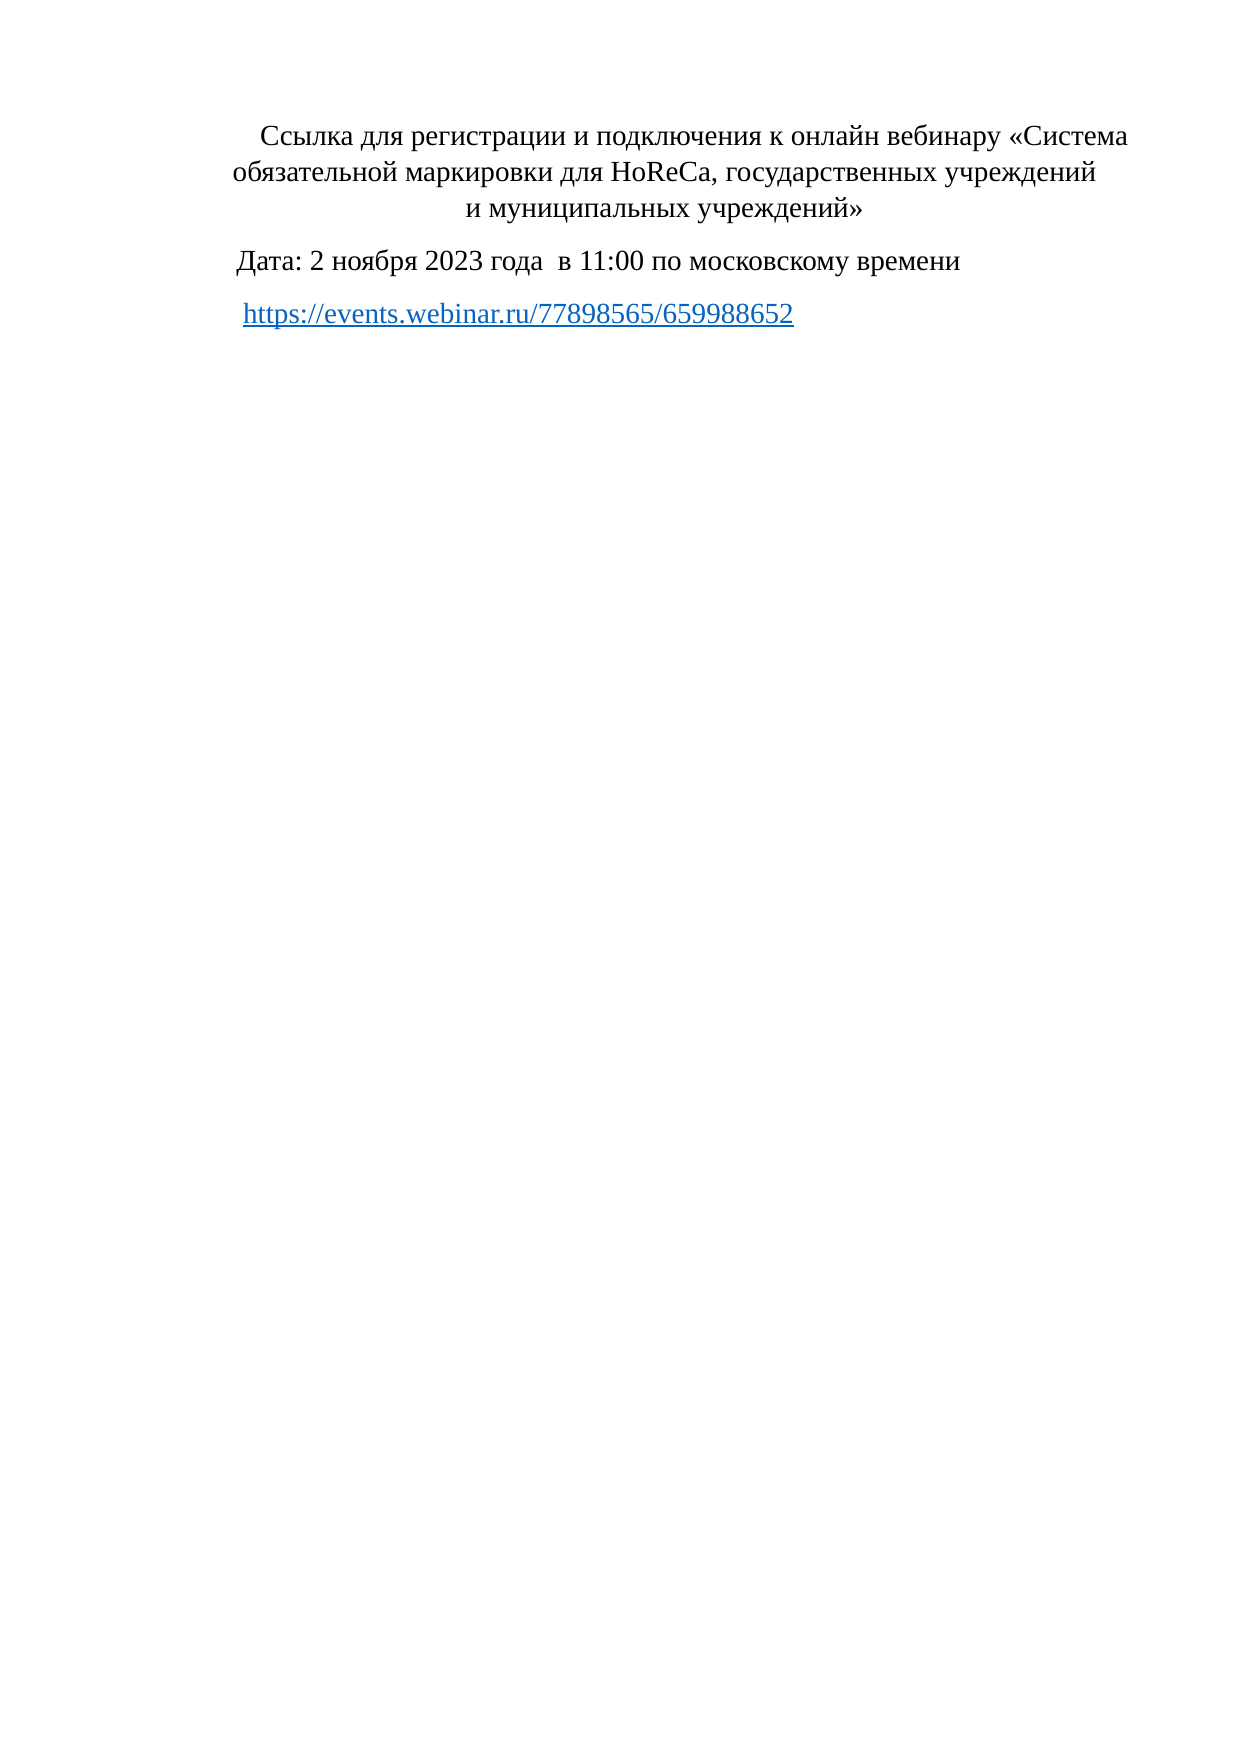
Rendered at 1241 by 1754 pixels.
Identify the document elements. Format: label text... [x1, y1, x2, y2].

text Дата: 2 ноября 2023 года в 11:00 по московскому времени [177, 243, 1152, 277]
text Ссылка для регистрации и подключения к онлайн вебинару «Система обязательной маркировки для HoReCa, государственных учреждений и муниципальных учреждений» [177, 118, 1152, 224]
text https://events.webinar.ru/77898565/659988652 [177, 296, 1152, 329]
